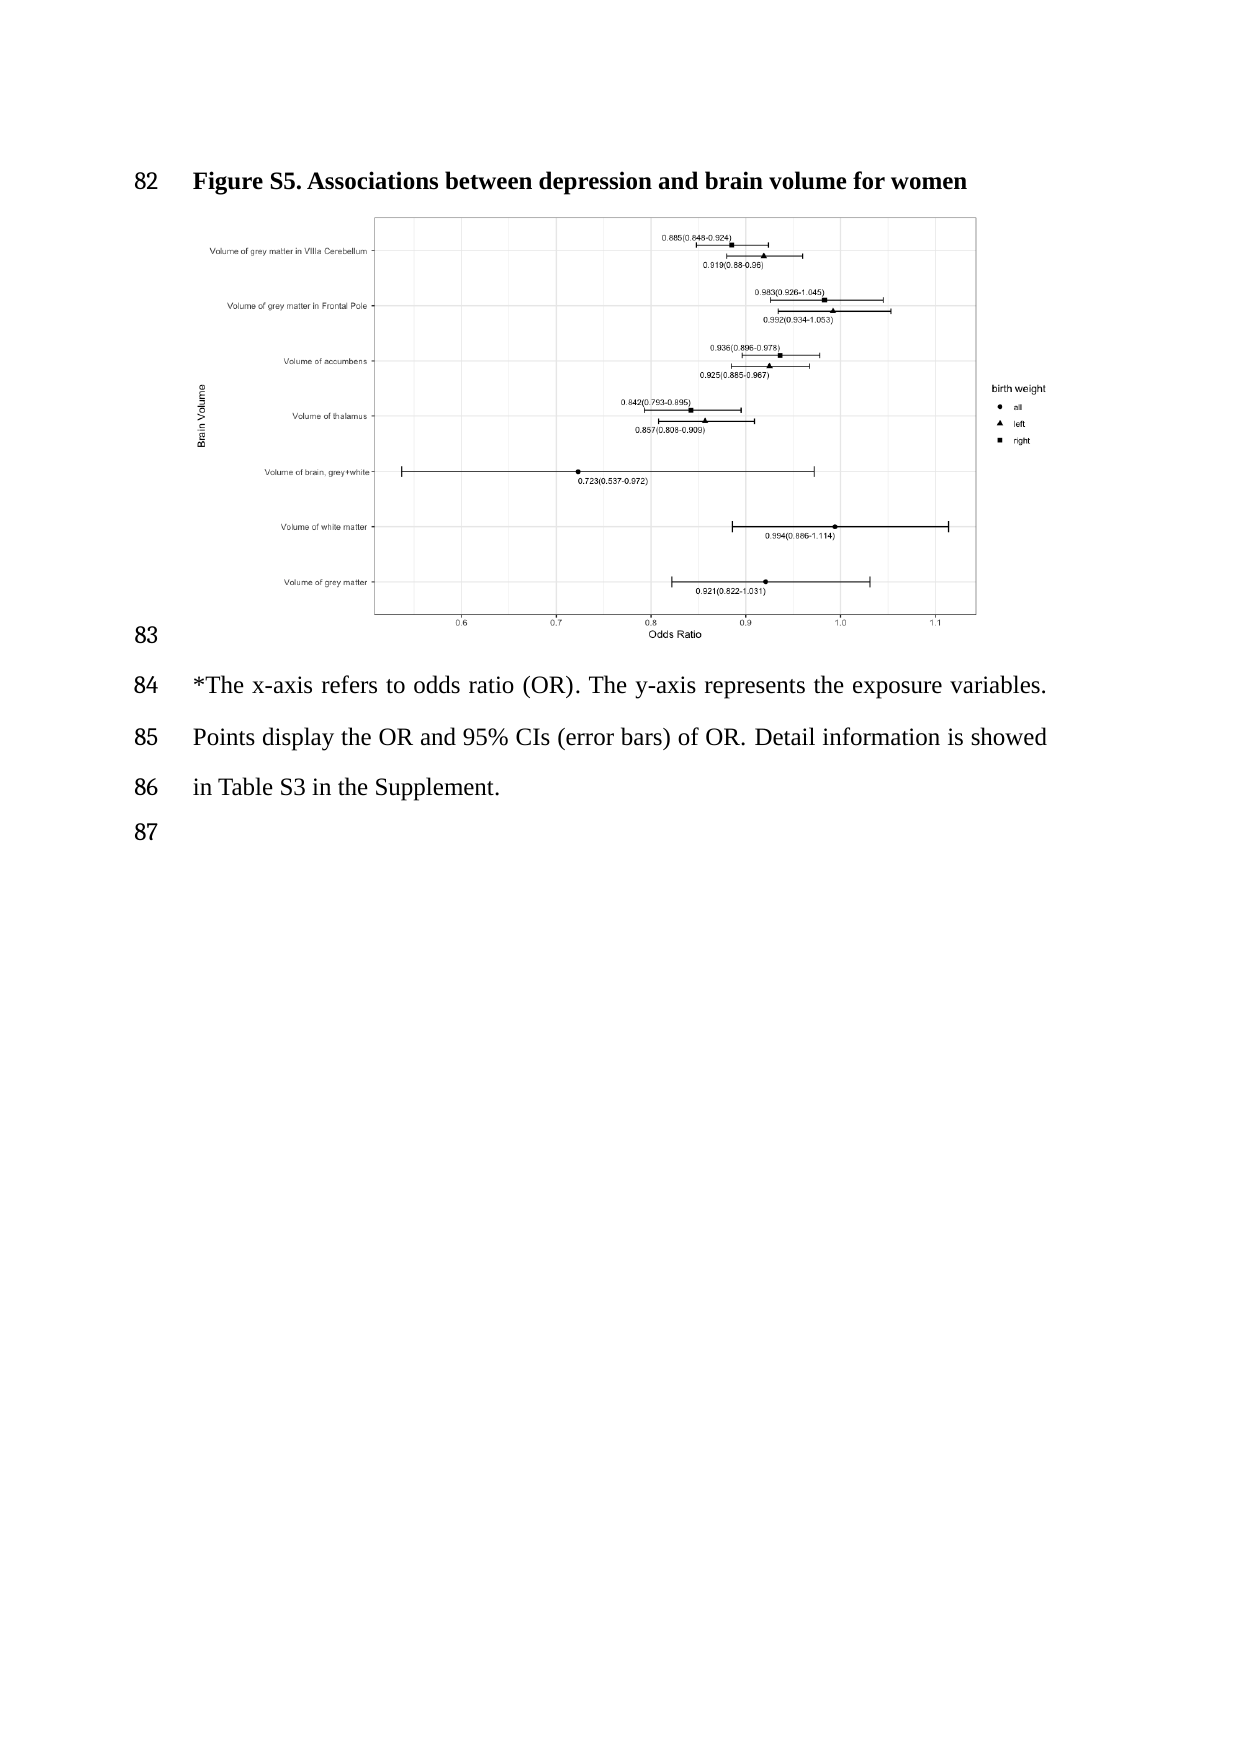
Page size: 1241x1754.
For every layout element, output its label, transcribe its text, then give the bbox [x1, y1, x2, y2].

picture [192, 212, 1056, 644]
text Figure S5. Associations between depression and brain volume for women [193, 164, 1047, 198]
text *The x-axis refers to odds ratio (OR). The y-axis represents the exposure variables. Points display the OR and 95% CIs (error bars) of OR. Detail information is showed in Table S3 in the Supplement. [193, 668, 1047, 804]
